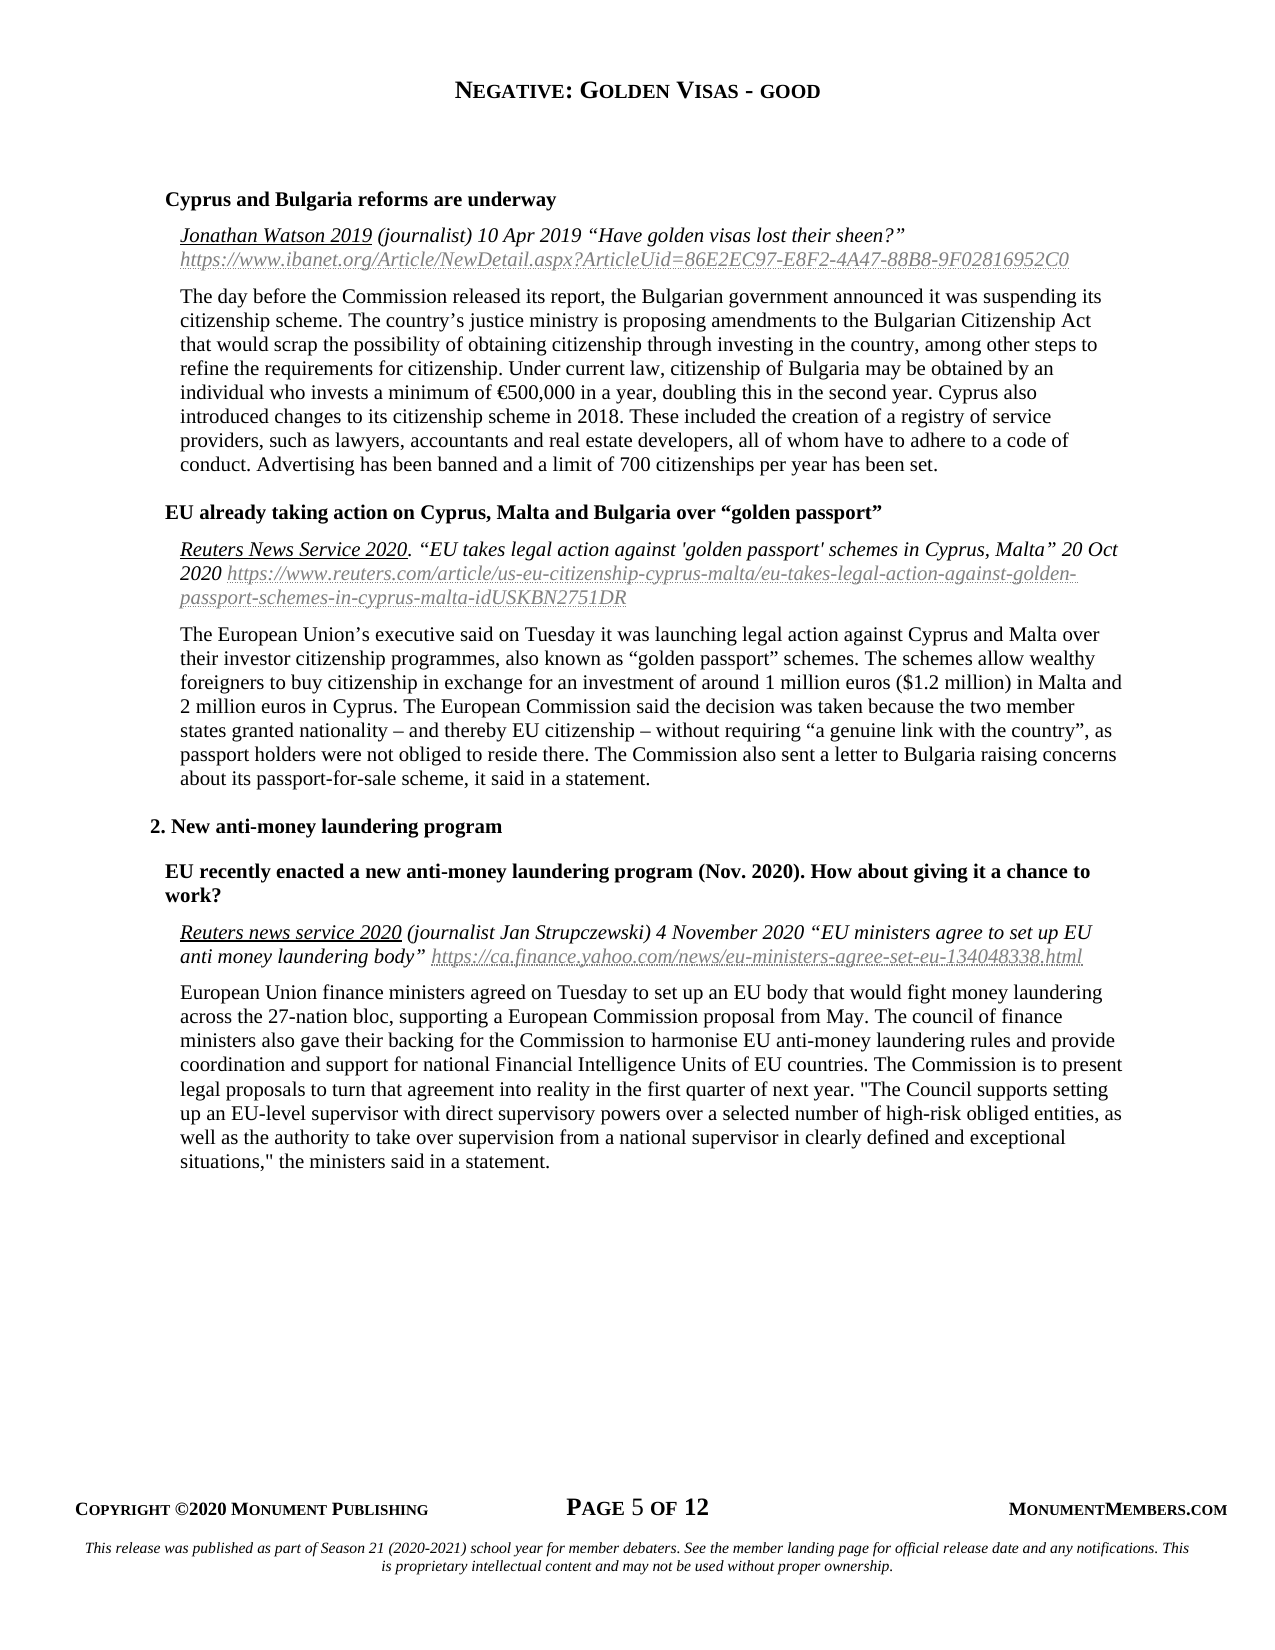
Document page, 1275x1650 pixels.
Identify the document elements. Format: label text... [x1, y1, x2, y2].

text Jonathan Watson 2019 (journalist) 10 Apr 2019 “Have golden visas lost their sheen?” https://www.ibanet.org/Article/NewDetail.aspx?ArticleUid=86E2EC97-E8F2-4A47-88B8-9F02816952C0 [180, 223, 1125, 271]
text The day before the Commission released its report, the Bulgarian government announced it was suspending its citizenship scheme. The country’s justice ministry is proposing amendments to the Bulgarian Citizenship Act that would scrap the possibility of obtaining citizenship through investing in the country, among other steps to refine the requirements for citizenship. Under current law, citizenship of Bulgaria may be obtained by an individual who invests a minimum of €500,000 in a year, doubling this in the second year. Cyprus also introduced changes to its citizenship scheme in 2018. These included the creation of a registry of service providers, such as lawyers, accountants and real estate developers, all of whom have to adhere to a code of conduct. Advertising has been banned and a limit of 700 citizenships per year has been set. [180, 284, 1125, 476]
text 2. New anti-money laundering program [150, 790, 1125, 838]
text Cyprus and Bulgaria reforms are underway [165, 187, 1125, 211]
text European Union finance ministers agreed on Tuesday to set up an EU body that would fight money laundering across the 27-nation bloc, supporting a European Commission proposal from May. The council of finance ministers also gave their backing for the Commission to harmonise EU anti-money laundering rules and provide coordination and support for national Financial Intelligence Units of EU countries. The Commission is to present legal proposals to turn that agreement into reality in the first quarter of next year. "The Council supports setting up an EU-level supervisor with direct supervisory powers over a selected number of high-risk obliged entities, as well as the authority to take over supervision from a national supervisor in clearly defined and exceptional situations," the ministers said in a statement. [180, 980, 1125, 1173]
text Reuters news service 2020 (journalist Jan Strupczewski) 4 November 2020 “EU ministers agree to set up EU anti money laundering body” https://ca.finance.yahoo.com/news/eu-ministers-agree-set-eu-134048338.html [180, 919, 1125, 968]
text Reuters News Service 2020. “EU takes legal action against 'golden passport' schemes in Cyprus, Malta” 20 Oct 2020 https://www.reuters.com/article/us-eu-citizenship-cyprus-malta/eu-takes-legal-action-against-golden-passport-schemes-in-cyprus-malta-idUSKBN2751DR [180, 537, 1125, 609]
text The European Union’s executive said on Tuesday it was launching legal action against Cyprus and Malta over their investor citizenship programmes, also known as “golden passport” schemes. The schemes allow wealthy foreigners to buy citizenship in exchange for an investment of around 1 million euros ($1.2 million) in Malta and 2 million euros in Cyprus. The European Commission said the decision was taken because the two member states granted nationality – and thereby EU citizenship – without requiring “a genuine link with the country”, as passport holders were not obliged to reside there. The Commission also sent a letter to Bulgaria raising concerns about its passport-for-sale scheme, it said in a statement. [180, 622, 1125, 790]
text EU already taking action on Cyprus, Malta and Bulgaria over “golden passport” [165, 500, 1125, 524]
text EU recently enacted a new anti-money laundering program (Nov. 2020). How about giving it a chance to work? [165, 859, 1125, 907]
